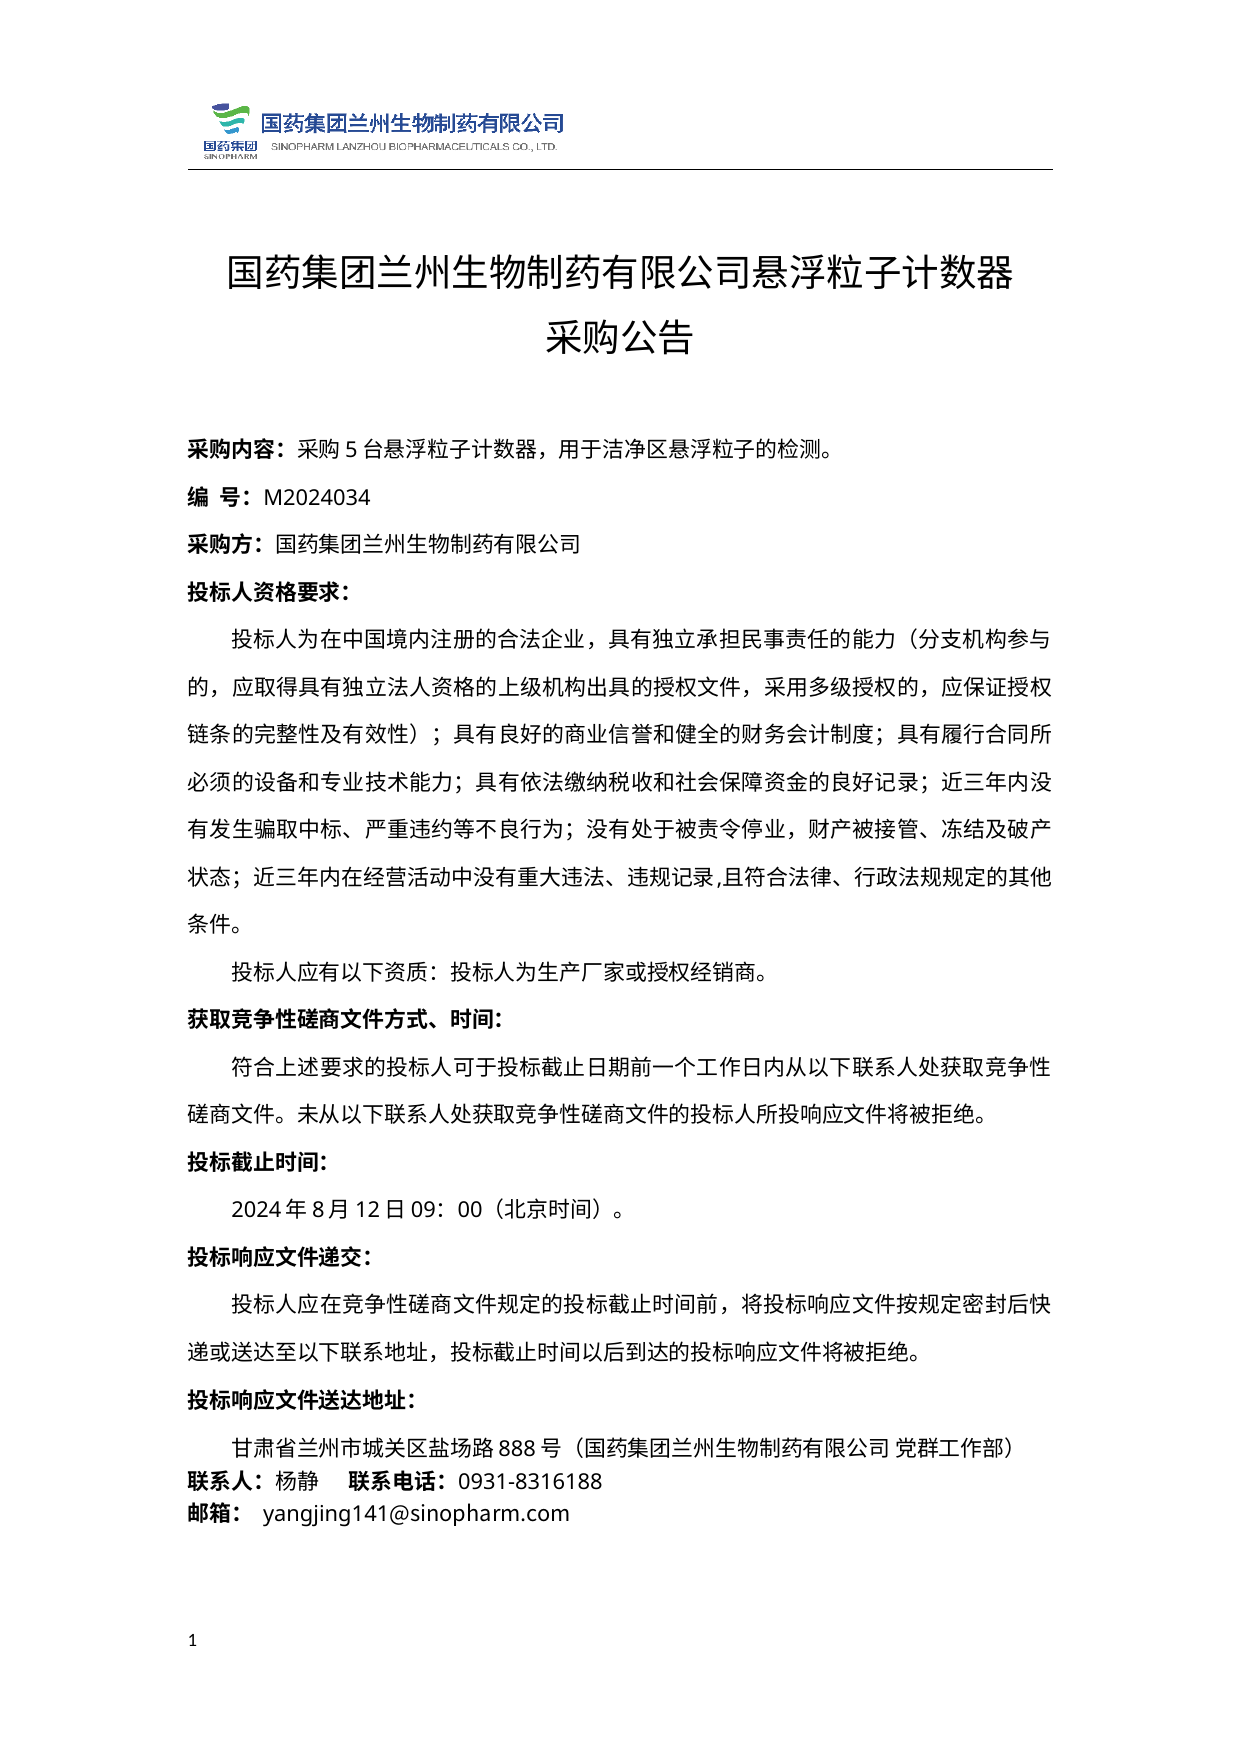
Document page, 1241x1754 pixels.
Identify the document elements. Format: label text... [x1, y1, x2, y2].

text 投标人为在中国境内注册的合法企业，具有独立承担民事责任的能力（分支机构参与的，应取得具有独立法人资格的上级机构出具的授权文件，采用多级授权的，应保证授权链条的完整性及有效性）；具有良好的商业信誉和健全的财务会计制度；具有履行合同所必须的设备和专业技术能力；具有依法缴纳税收和社会保障资金的良好记录；近三年内没有发生骗取中标、严重违约等不良行为；没有处于被责令停业，财产被接管、冻结及破产状态；近三年内在经营活动中没有重大违法、违规记录,且符合法律、行政法规规定的其他条件。 [187, 622, 1053, 939]
text 邮箱： yangjing141@sinopharm.com [187, 1496, 1053, 1528]
text 投标响应文件送达地址： [187, 1382, 1053, 1415]
text 获取竞争性磋商文件方式、时间： [187, 1002, 1053, 1034]
text 投标截止时间： [187, 1145, 1053, 1177]
text 2024年8月12日09：00（北京时间）。 [187, 1192, 1053, 1224]
text 联系人：杨静 联系电话：0931-8316188 [187, 1463, 1053, 1496]
text 投标人资格要求： [187, 575, 1053, 606]
text 甘肃省兰州市城关区盐场路888号（国药集团兰州生物制药有限公司 党群工作部） [187, 1431, 1053, 1463]
text 投标人应有以下资质：投标人为生产厂家或授权经销商。 [187, 955, 1053, 987]
text 国药集团兰州生物制药有限公司悬浮粒子计数器 [187, 237, 1053, 302]
text 投标响应文件递交： [187, 1240, 1053, 1272]
text 符合上述要求的投标人可于投标截止日期前一个工作日内从以下联系人处获取竞争性磋商文件。未从以下联系人处获取竞争性磋商文件的投标人所投响应文件将被拒绝。 [187, 1050, 1053, 1129]
picture [187, 88, 572, 167]
text 编 号：M2024034 [187, 480, 1053, 511]
text 采购方：国药集团兰州生物制药有限公司 [187, 527, 1053, 559]
text 采购公告 [187, 302, 1053, 367]
list 投标人应在竞争性磋商文件规定的投标截止时间前，将投标响应文件按规定密封后快递或送达至以下联系地址，投标截止时间以后到达的投标响应文件将被拒绝。 [187, 1287, 1053, 1367]
text 采购内容：采购5台悬浮粒子计数器，用于洁净区悬浮粒子的检测。 [187, 432, 1053, 464]
